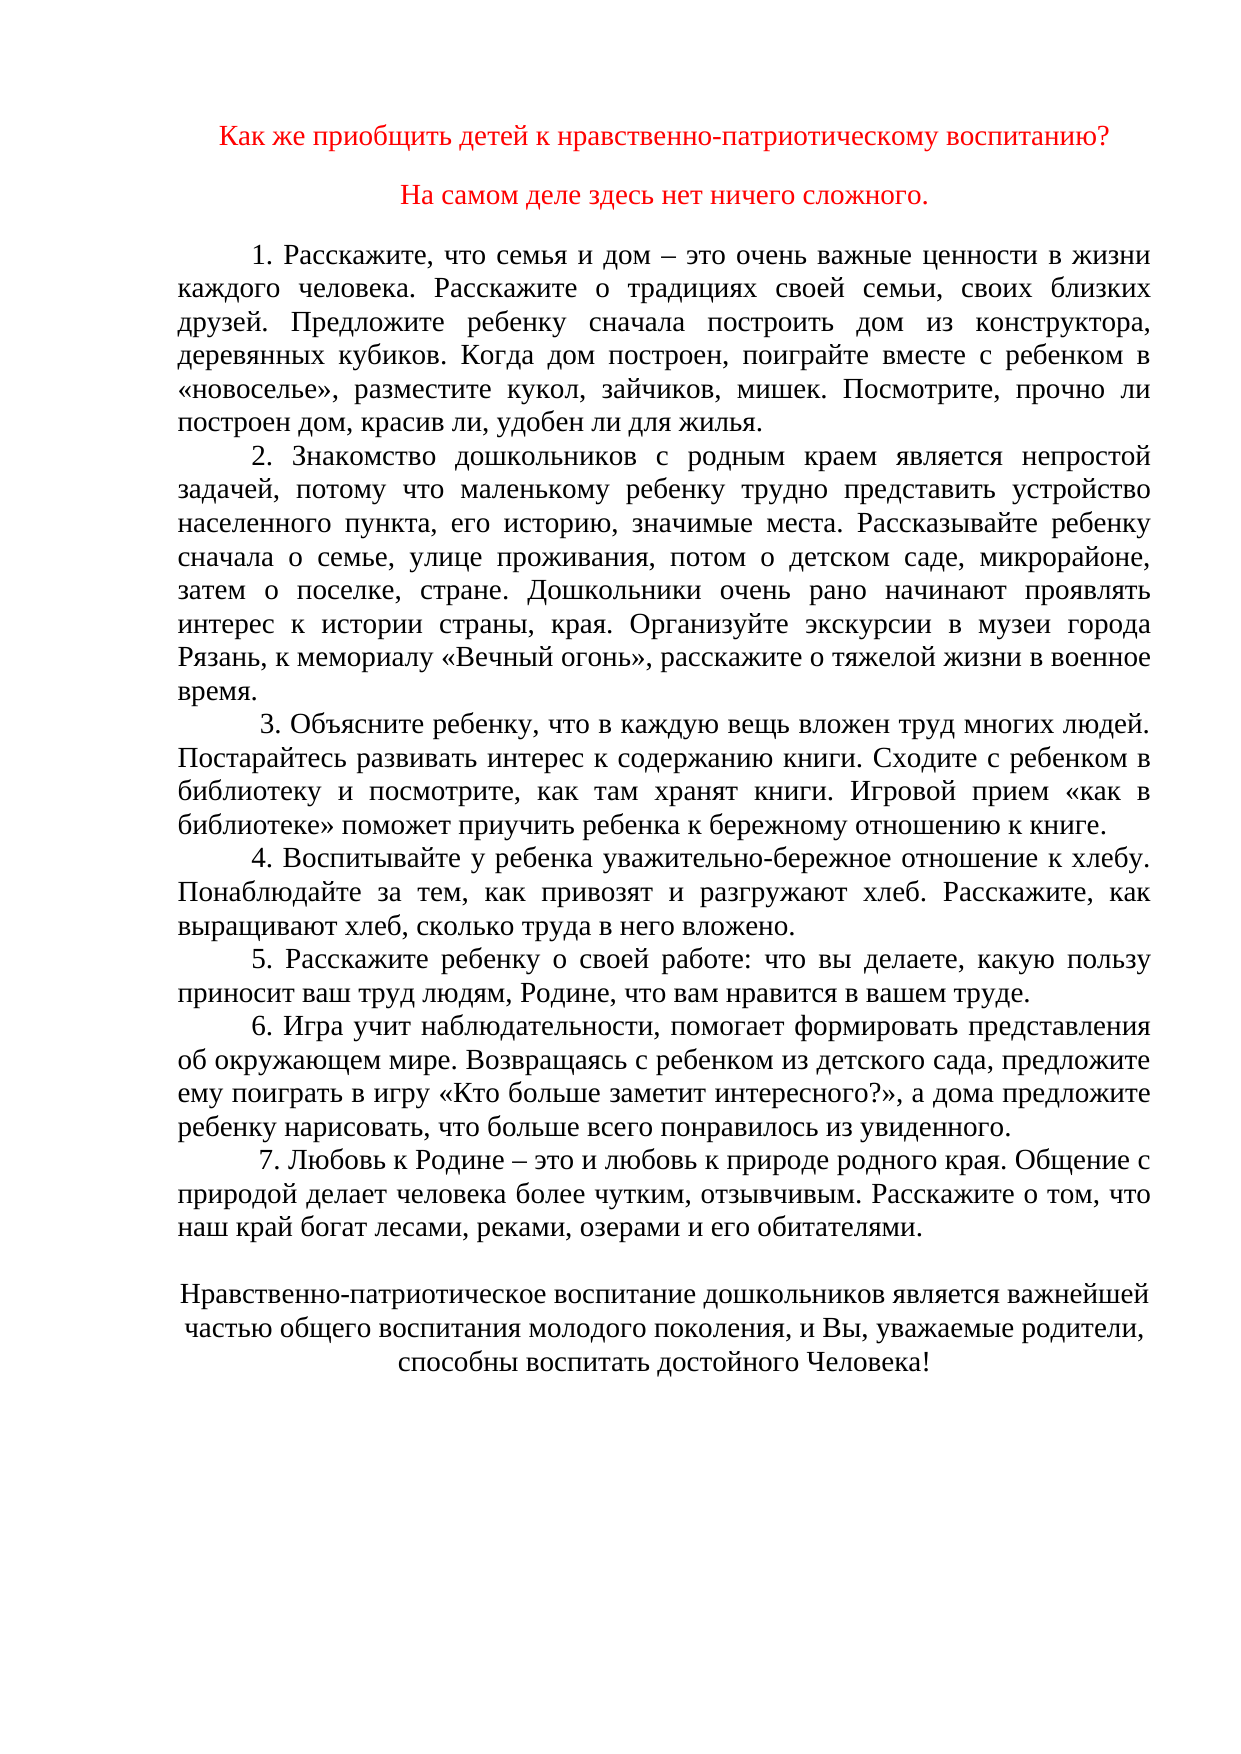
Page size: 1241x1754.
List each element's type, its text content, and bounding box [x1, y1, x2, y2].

text 5. Расскажите ребенку о своей работе: что вы делаете, какую пользу приносит ваш труд людям, Родине, что вам нравится в вашем труде. [177, 941, 1152, 1008]
text 1. Расскажите, что семья и дом – это очень важные ценности в жизни каждого человека. Расскажите о традициях своей семьи, своих близких друзей. Предложите ребенку сначала построить дом из конструктора, деревянных кубиков. Когда дом построен, поиграйте вместе с ребенком в «новоселье», разместите кукол, зайчиков, мишек. Посмотрите, прочно ли построен дом, красив ли, удобен ли для жилья. [177, 237, 1152, 438]
text Нравственно-патриотическое воспитание дошкольников является важнейшей частью общего воспитания молодого поколения, и Вы, уважаемые родители, способны воспитать достойного Человека! [177, 1277, 1152, 1377]
text На самом деле здесь нет ничего сложного. [177, 177, 1152, 211]
text 4. Воспитывайте у ребенка уважительно-бережное отношение к хлебу. Понаблюдайте за тем, как привозят и разгружают хлеб. Расскажите, как выращивают хлеб, сколько труда в него вложено. [177, 841, 1152, 941]
text Как же приобщить детей к нравственно-патриотическому воспитанию? [177, 118, 1152, 152]
text 2. Знакомство дошкольников с родным краем является непростой задачей, потому что маленькому ребенку трудно представить устройство населенного пункта, его историю, значимые места. Рассказывайте ребенку сначала о семье, улице проживания, потом о детском саде, микрорайоне, затем о поселке, стране. Дошкольники очень рано начинают проявлять интерес к истории страны, края. Организуйте экскурсии в музеи города Рязань, к мемориалу «Вечный огонь», расскажите о тяжелой жизни в военное время. [177, 438, 1152, 706]
text 7. Любовь к Родине – это и любовь к природе родного края. Общение с природой делает человека более чутким, отзывчивым. Расскажите о том, что наш край богат лесами, реками, озерами и его обитателями. [177, 1142, 1152, 1243]
text 6. Игра учит наблюдательности, помогает формировать представления об окружающем мире. Возвращаясь с ребенком из детского сада, предложите ему поиграть в игру «Кто больше заметит интересного?», а дома предложите ребенку нарисовать, что больше всего понравилось из увиденного. [177, 1008, 1152, 1142]
text 3. Объясните ребенку, что в каждую вещь вложен труд многих людей. Постарайтесь развивать интерес к содержанию книги. Сходите с ребенком в библиотеку и посмотрите, как там хранят книги. Игровой прием «как в библиотеке» поможет приучить ребенка к бережному отношению к книге. [177, 706, 1152, 841]
